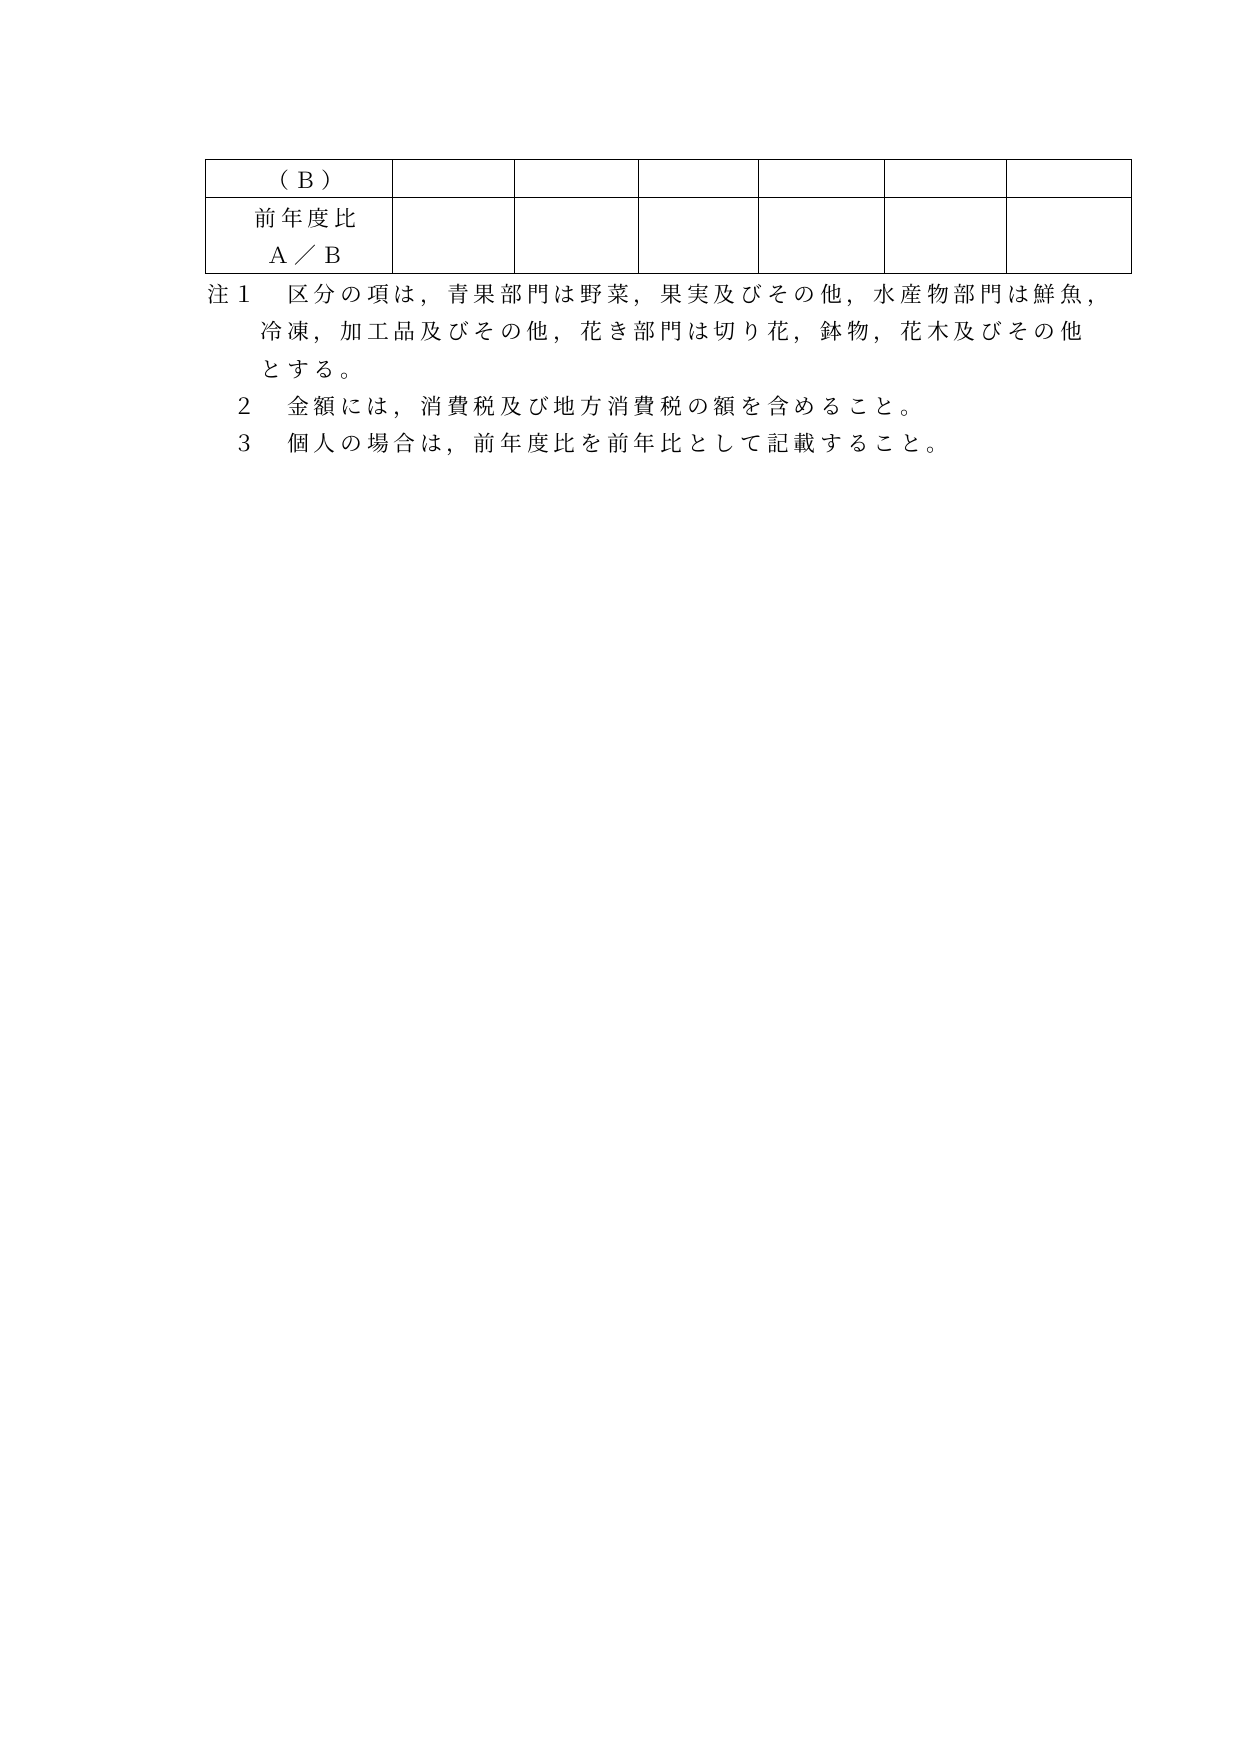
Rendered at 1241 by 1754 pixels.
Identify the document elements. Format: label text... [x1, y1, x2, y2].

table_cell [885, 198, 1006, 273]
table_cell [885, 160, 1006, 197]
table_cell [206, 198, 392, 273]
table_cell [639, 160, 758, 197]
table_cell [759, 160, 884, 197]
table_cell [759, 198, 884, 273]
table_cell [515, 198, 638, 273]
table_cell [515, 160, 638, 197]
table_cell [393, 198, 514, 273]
text ２ 金額には，消費税及び地方消費税の額を含めること。 [153, 386, 1087, 424]
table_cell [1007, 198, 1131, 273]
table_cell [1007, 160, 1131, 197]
text ３ 個人の場合は，前年度比を前年比として記載すること。 [223, 424, 1087, 461]
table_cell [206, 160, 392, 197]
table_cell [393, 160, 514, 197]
text 注１ 区分の項は，青果部門は野菜，果実及びその他，水産物部門は鮮魚，冷凍，加工品及びその他，花き部門は切り花，鉢物，花木及びその他とする。 [203, 274, 1087, 386]
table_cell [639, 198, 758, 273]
